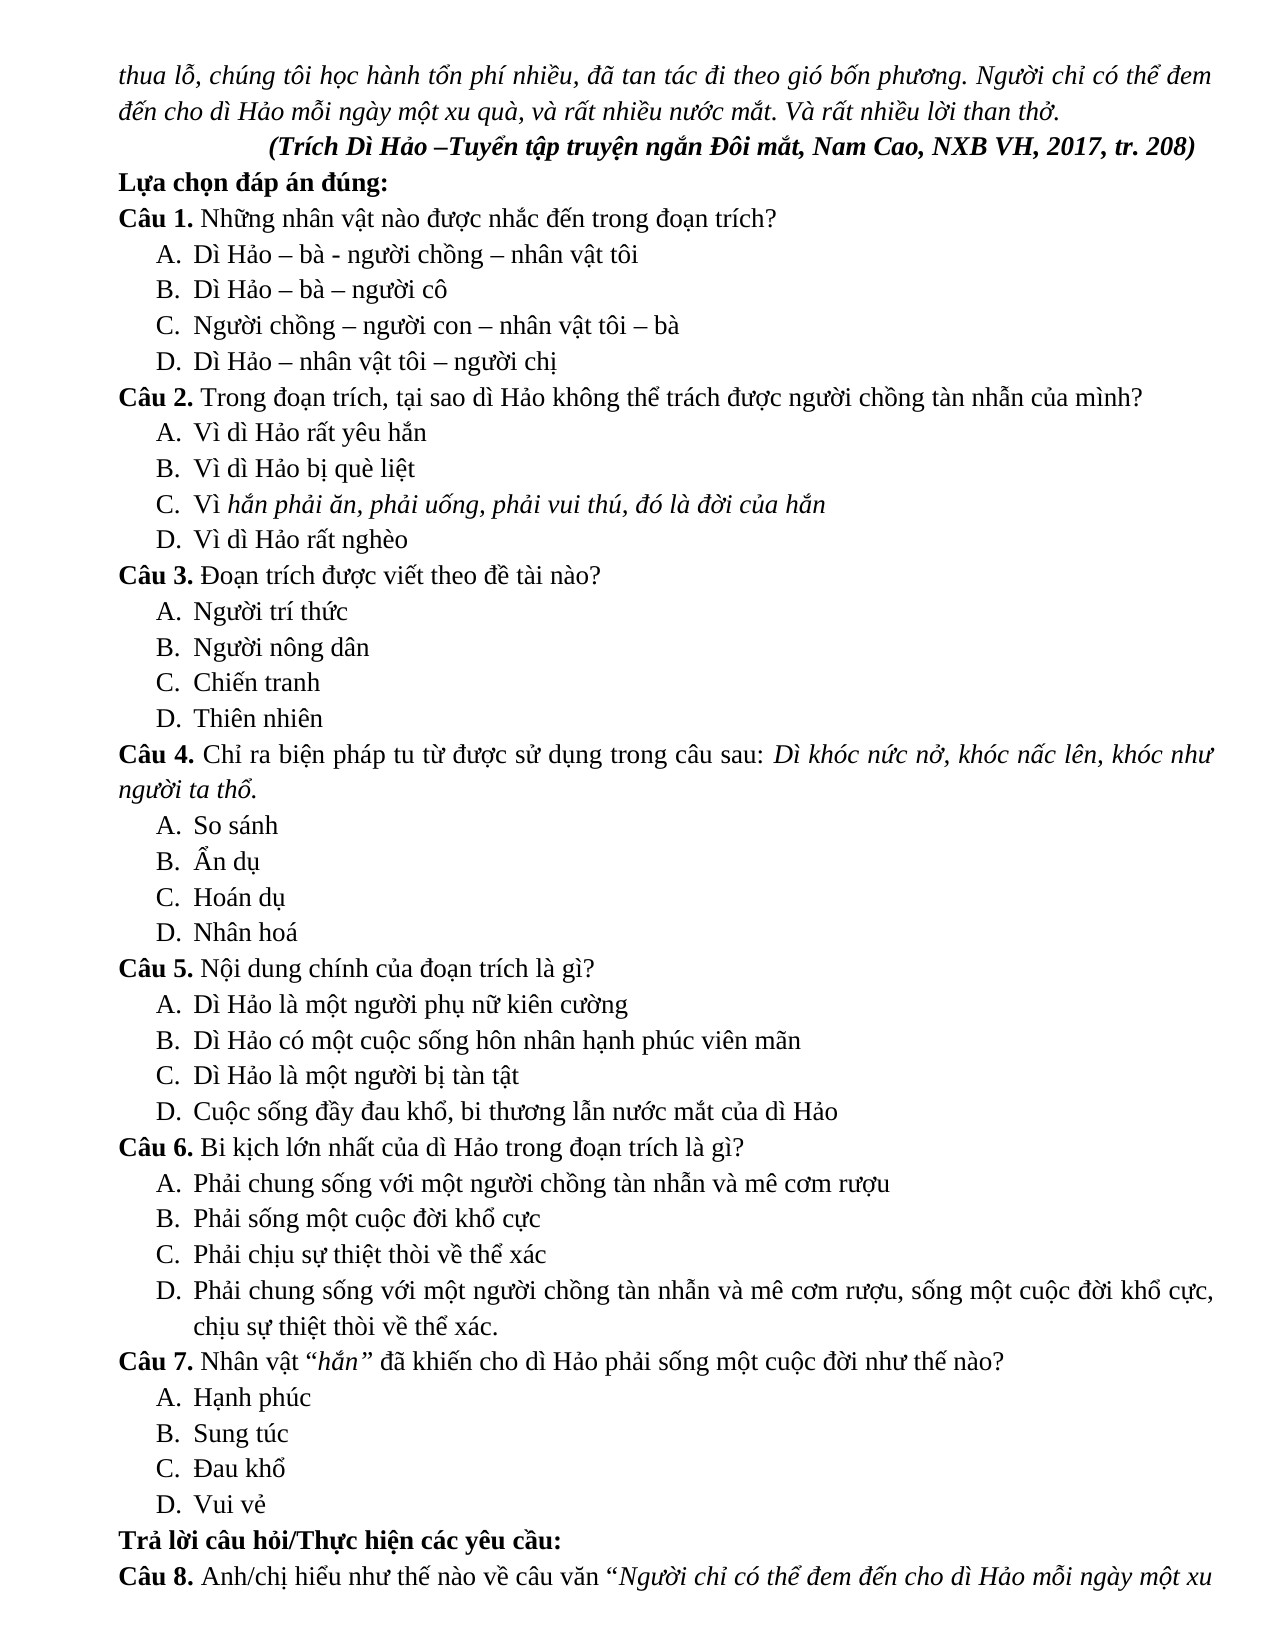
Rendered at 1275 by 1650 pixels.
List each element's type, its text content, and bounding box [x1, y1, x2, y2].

text Trả lời câu hỏi/Thực hiện các yêu cầu: [118, 1524, 1216, 1555]
list Vì dì Hảo rất nghèo [156, 523, 1216, 555]
list Vì hắn phải ăn, phải uống, phải vui thú, đó là đời của hắn [156, 488, 1216, 519]
text Câu 2. Trong đoạn trích, tại sao dì Hảo không thể trách được người chồng tàn nhẫn của mình? [118, 381, 1216, 412]
list Dì Hảo có một cuộc sống hôn nhân hạnh phúc viên mãn [156, 1024, 1216, 1055]
text Câu 6. Bi kịch lớn nhất của dì Hảo trong đoạn trích là gì? [118, 1131, 1216, 1162]
list Hoán dụ [156, 881, 1216, 912]
text Câu 1. Những nhân vật nào được nhắc đến trong đoạn trích? [118, 202, 1216, 233]
list Dì Hảo – nhân vật tôi – người chị [156, 345, 1216, 376]
text (Trích Dì Hảo –Tuyển tập truyện ngắn Đôi mắt, Nam Cao, NXB VH, 2017, tr. 208) [193, 131, 1216, 162]
list Cuộc sống đầy đau khổ, bi thương lẫn nước mắt của dì Hảo [156, 1095, 1216, 1126]
list Thiên nhiên [156, 702, 1216, 733]
list Người nông dân [156, 631, 1216, 662]
text Câu 4. Chỉ ra biện pháp tu từ được sử dụng trong câu sau: Dì khóc nức nở, khóc nấc lên, khóc như người ta thổ. [118, 738, 1216, 805]
text Câu 5. Nội dung chính của đoạn trích là gì? [118, 952, 1216, 983]
list Nhân hoá [156, 917, 1216, 948]
list Vui vẻ [156, 1488, 1216, 1519]
list Phải chịu sự thiệt thòi về thể xác [156, 1238, 1216, 1269]
text Lựa chọn đáp án đúng: [118, 166, 1216, 197]
text Câu 7. Nhân vật “hắn” đã khiến cho dì Hảo phải sống một cuộc đời như thế nào? [118, 1345, 1216, 1376]
list Chiến tranh [156, 666, 1216, 698]
list Hạnh phúc [156, 1381, 1216, 1412]
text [118, 59, 1216, 126]
list Phải chung sống với một người chồng tàn nhẫn và mê cơm rượu [156, 1167, 1216, 1198]
list Vì dì Hảo rất yêu hắn [156, 416, 1216, 447]
list Người chồng – người con – nhân vật tôi – bà [156, 309, 1216, 340]
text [118, 1560, 1216, 1591]
list Sung túc [156, 1417, 1216, 1448]
list Vì dì Hảo bị què liệt [156, 452, 1216, 483]
list Dì Hảo – bà - người chồng – nhân vật tôi [156, 238, 1216, 269]
text Câu 3. Đoạn trích được viết theo đề tài nào? [118, 559, 1216, 590]
list Ẩn dụ [156, 845, 1216, 876]
list Dì Hảo là một người phụ nữ kiên cường [156, 988, 1216, 1019]
list Người trí thức [156, 595, 1216, 626]
list Đau khổ [156, 1452, 1216, 1484]
list Dì Hảo là một người bị tàn tật [156, 1059, 1216, 1091]
list Phải sống một cuộc đời khổ cực [156, 1202, 1216, 1233]
list So sánh [156, 809, 1216, 841]
list Phải chung sống với một người chồng tàn nhẫn và mê cơm rượu, sống một cuộc đời khổ cực, chịu sự thiệt thòi về thể xác. [156, 1274, 1216, 1341]
list Dì Hảo – bà – người cô [156, 273, 1216, 304]
